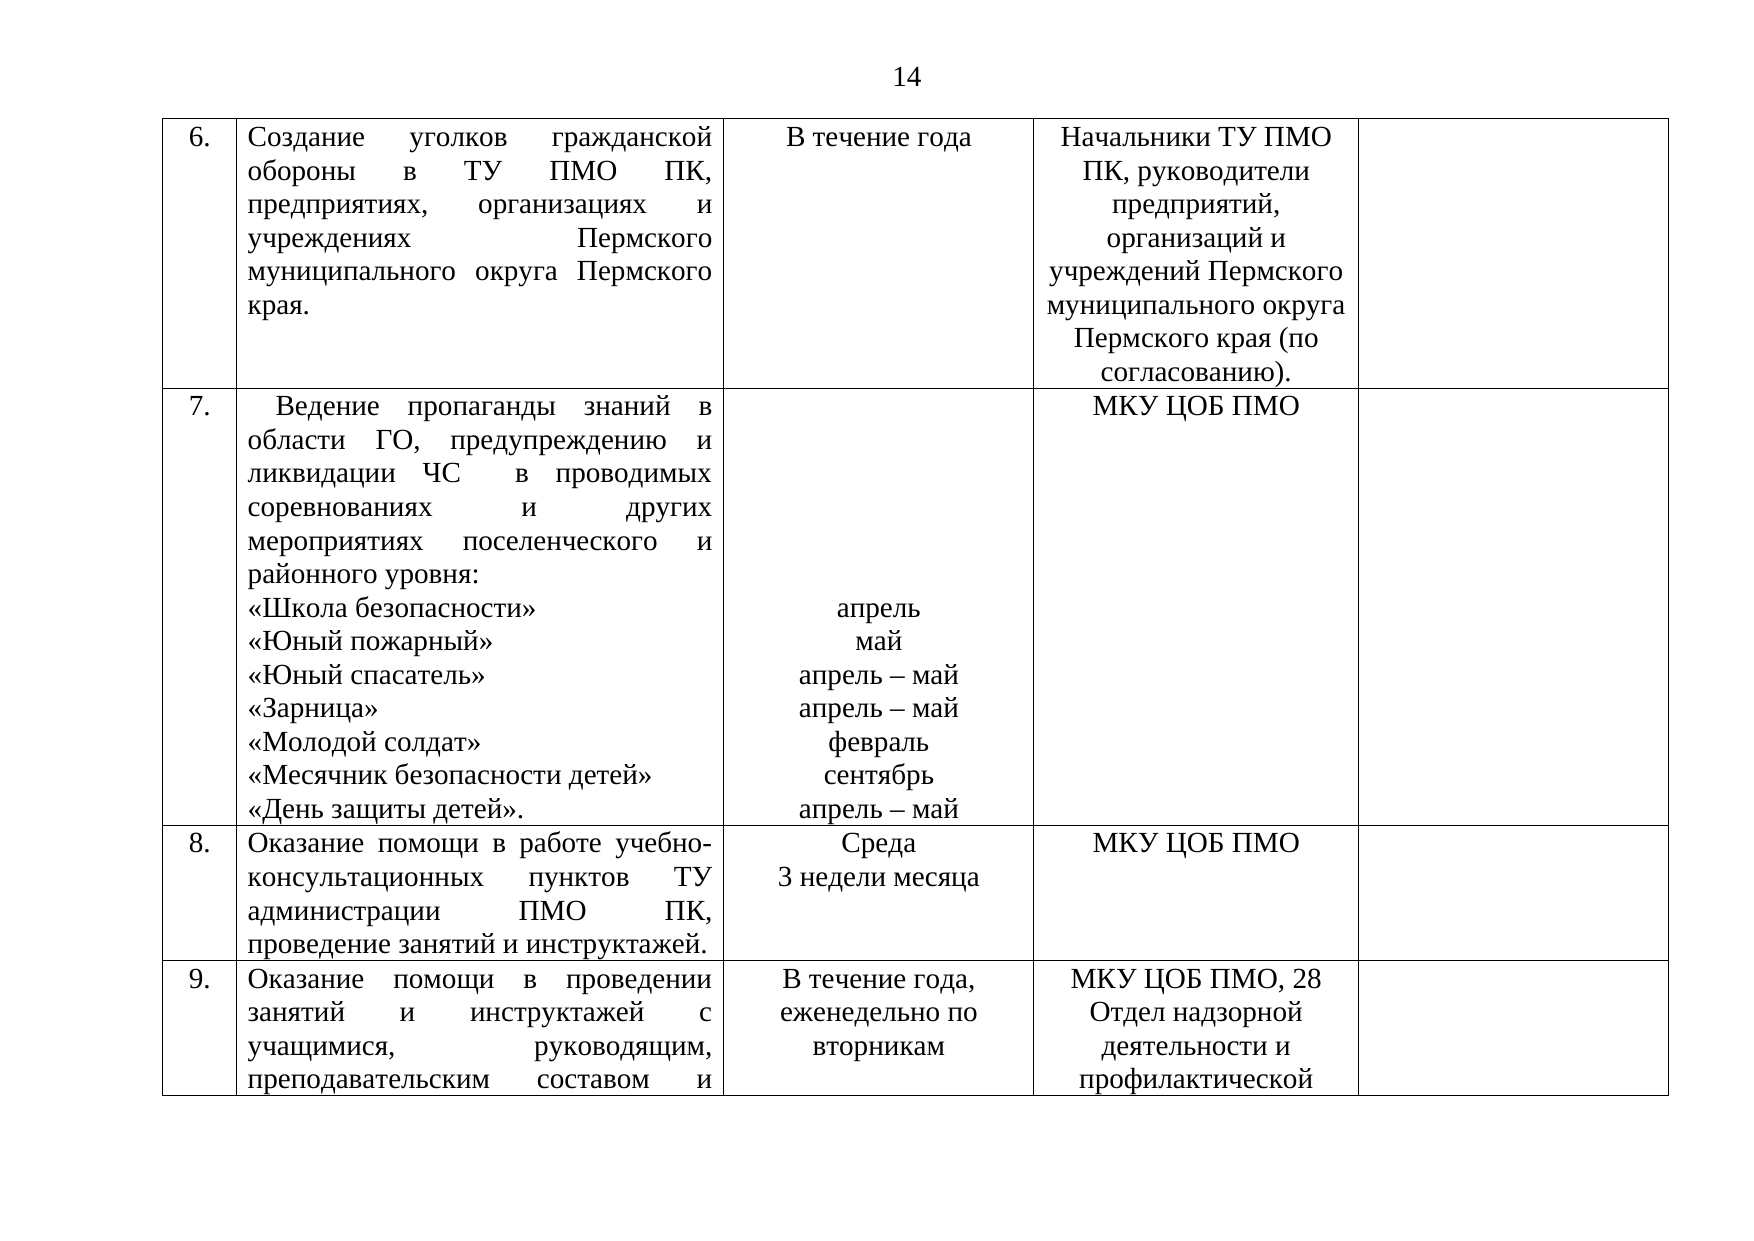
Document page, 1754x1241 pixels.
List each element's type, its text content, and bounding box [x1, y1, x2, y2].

table_cell 6. [163, 119, 236, 387]
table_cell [237, 961, 723, 1095]
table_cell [1034, 961, 1358, 1095]
table_cell [1359, 119, 1668, 387]
table_cell Создание уголков гражданской обороны в ТУ ПМО ПК, предприятиях, организациях и учреждениях Пермского муниципального округа Пермского края. [237, 119, 723, 387]
table_cell Оказание помощи в работе учебно-консультационных пунктов ТУ администрации ПМО ПК, проведение занятий и инструктажей. [237, 826, 723, 960]
table_cell 7. [163, 389, 236, 824]
table_cell 8. [163, 826, 236, 960]
table_cell [1359, 389, 1668, 824]
table_cell В течение года [724, 119, 1033, 387]
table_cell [724, 961, 1033, 1095]
table_cell Начальники ТУ ПМО ПК, руководители предприятий, организаций и учреждений Пермского муниципального округа Пермского края (по согласованию). [1034, 119, 1358, 387]
table_cell МКУ ЦОБ ПМО [1034, 826, 1358, 960]
table_cell 9. [163, 961, 236, 1095]
table_cell Ведение пропаганды знаний в области ГО, предупреждению и ликвидации ЧС в проводимых соревнованиях и других мероприятиях поселенческого и районного уровня: «Школа безопасности» «Юный пожарный» «Юный спасатель» «Зарница» «Молодой солдат» «Месячник безопасности детей» «День защиты детей». [237, 389, 723, 824]
table_cell апрель май апрель – май апрель – май февраль сентябрь апрель – май [724, 389, 1033, 824]
table_cell [1359, 961, 1668, 1095]
table_cell Среда 3 недели месяца [724, 826, 1033, 960]
table_cell МКУ ЦОБ ПМО [1034, 389, 1358, 824]
table_cell [1359, 826, 1668, 960]
